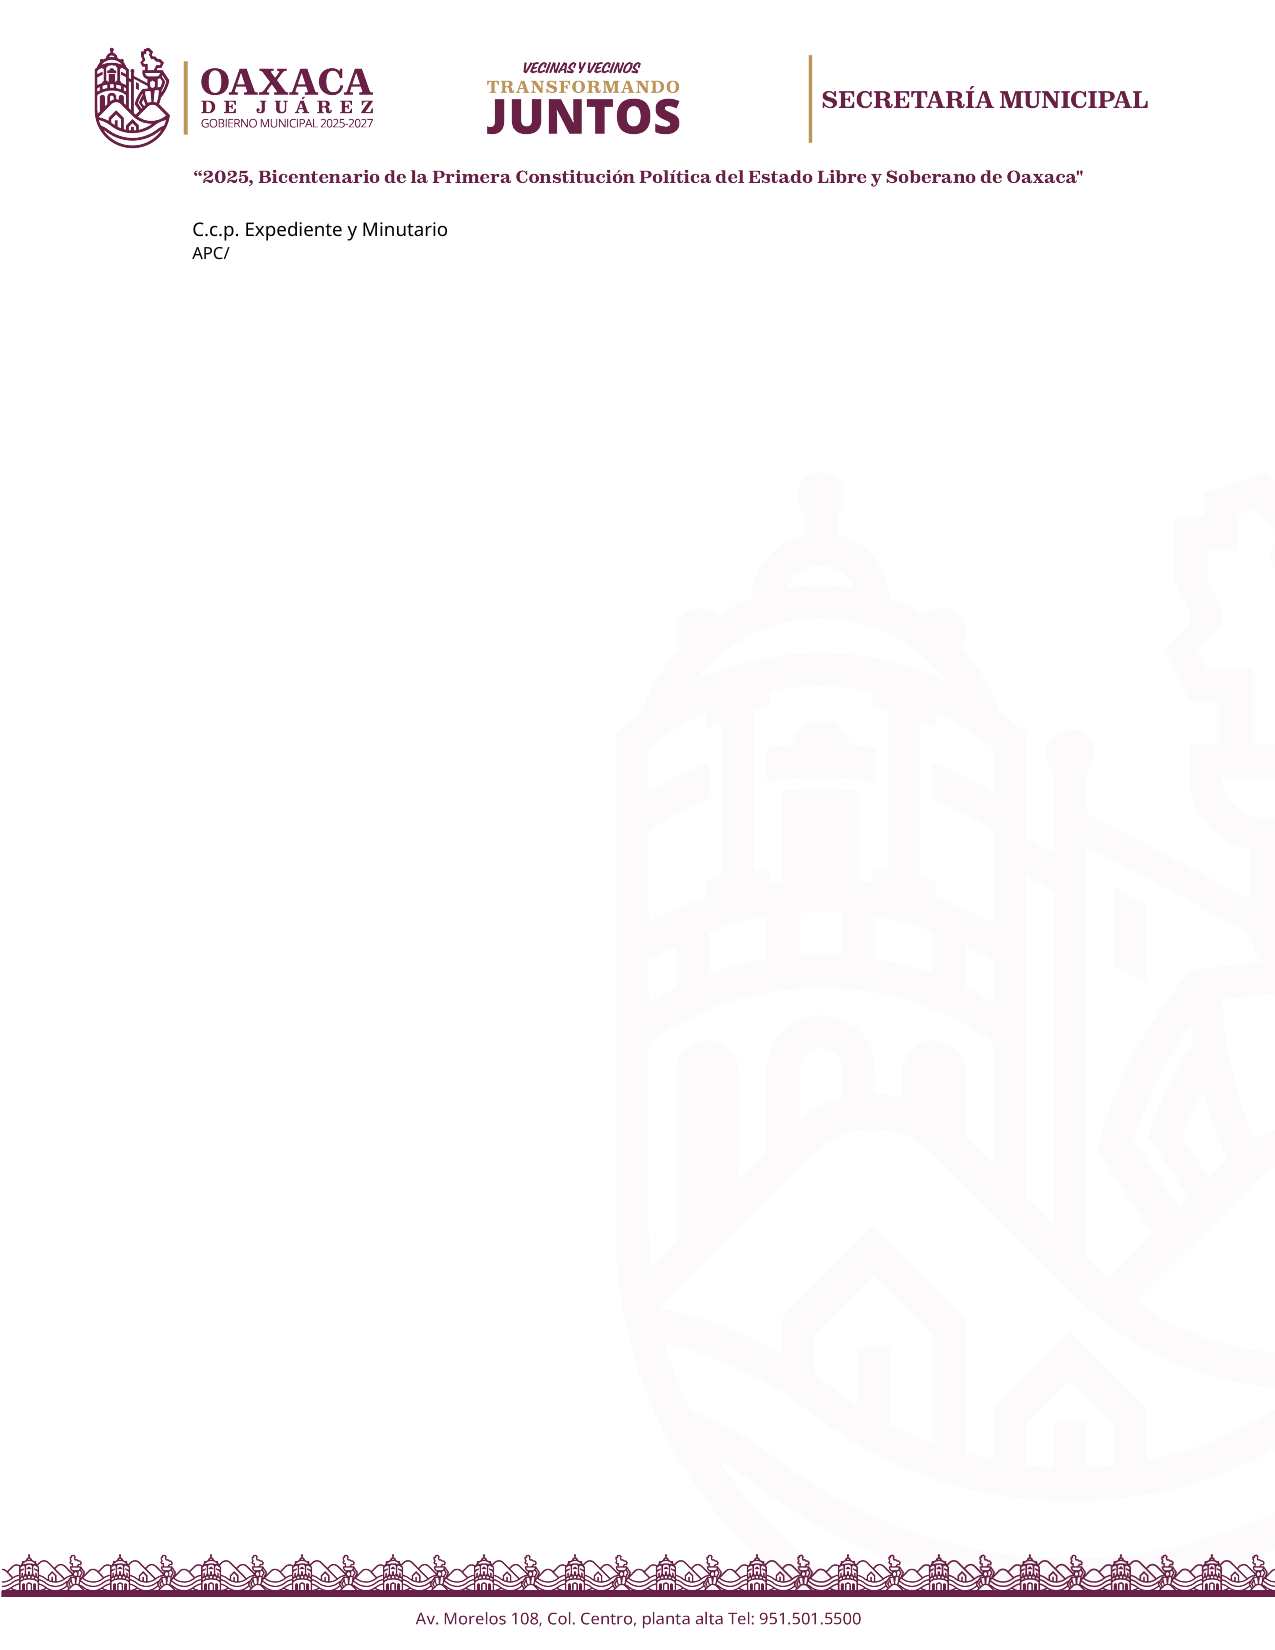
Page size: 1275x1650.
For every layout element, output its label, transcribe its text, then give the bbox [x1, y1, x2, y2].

picture [1, 0, 1275, 1649]
text APC/ [192, 241, 1152, 264]
text C.c.p. Expediente y Minutario [192, 216, 1152, 241]
